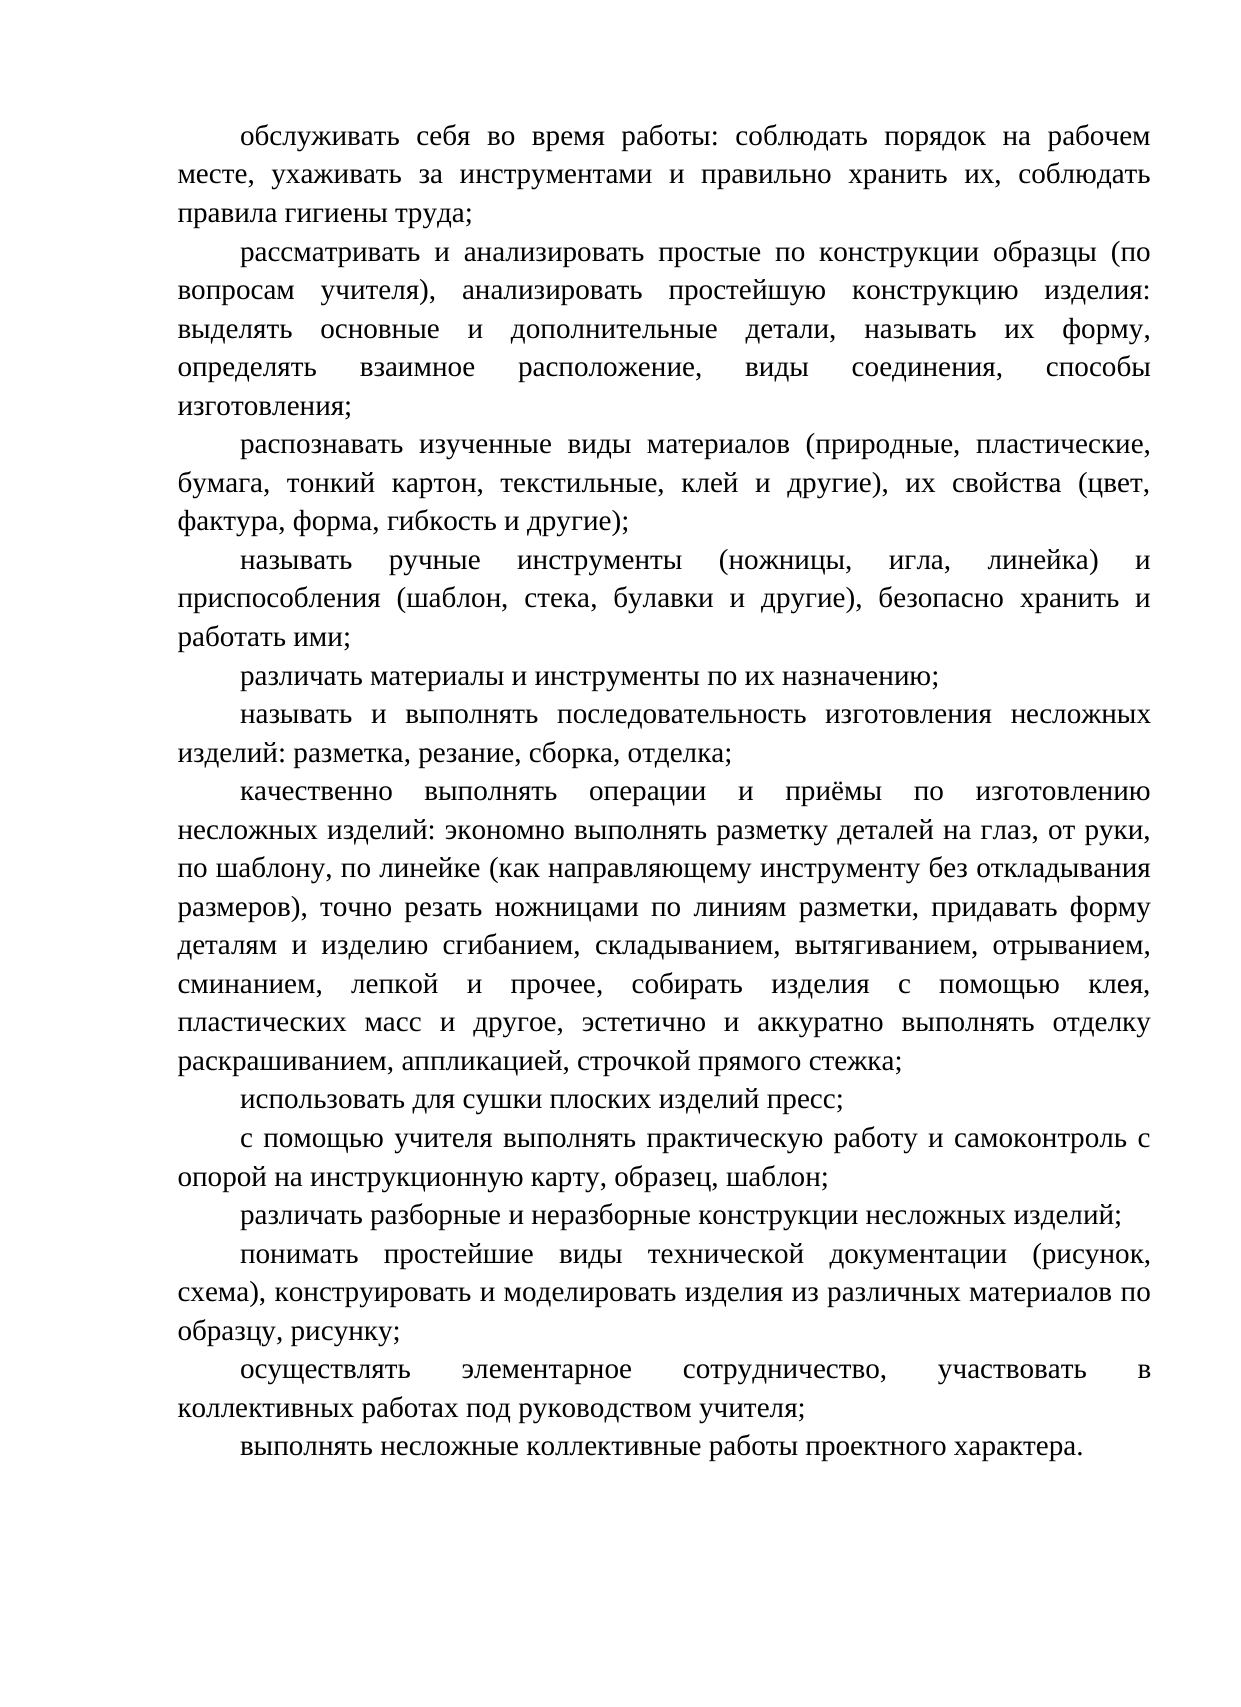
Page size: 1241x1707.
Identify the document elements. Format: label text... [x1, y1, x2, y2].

text использовать для сушки плоских изделий пресс; [177, 1082, 1152, 1115]
text качественно выполнять операции и приёмы по изготовлению несложных изделий: экономно выполнять разметку деталей на глаз, от руки, по шаблону, по линейке (как направляющему инструменту без откладывания размеров), точно резать ножницами по линиям разметки, придавать форму деталям и изделию сгибанием, складыванием, вытягиванием, отрыванием, сминанием, лепкой и прочее, собирать изделия с помощью клея, пластических масс и другое, эстетично и аккуратно выполнять отделку раскрашиванием, аппликацией, строчкой прямого стежка; [177, 773, 1152, 1077]
text распознавать изученные виды материалов (природные, пластические, бумага, тонкий картон, текстильные, клей и другие), их свойства (цвет, фактура, форма, гибкость и другие); [177, 426, 1152, 537]
text понимать простейшие виды технической документации (рисунок, схема), конструировать и моделировать изделия из различных материалов по образцу, рисунку; [177, 1236, 1152, 1346]
text называть ручные инструменты (ножницы, игла, линейка) и приспособления (шаблон, стека, булавки и другие), безопасно хранить и работать ими; [177, 542, 1152, 653]
text осуществлять элементарное сотрудничество, участвовать в коллективных работах под руководством учителя; [177, 1351, 1152, 1423]
text выполнять несложные коллективные работы проектного характера. [177, 1428, 1152, 1462]
text различать разборные и неразборные конструкции несложных изделий; [177, 1197, 1152, 1231]
text называть и выполнять последовательность изготовления несложных изделий: разметка, резание, сборка, отделка; [177, 696, 1152, 768]
text с помощью учителя выполнять практическую работу и самоконтроль с опорой на инструкционную карту, образец, шаблон; [177, 1120, 1152, 1192]
text рассматривать и анализировать простые по конструкции образцы (по вопросам учителя), анализировать простейшую конструкцию изделия: выделять основные и дополнительные детали, называть их форму, определять взаимное расположение, виды соединения, способы изготовления; [177, 234, 1152, 421]
text обслуживать себя во время работы: соблюдать порядок на рабочем месте, ухаживать за инструментами и правильно хранить их, соблюдать правила гигиены труда; [177, 118, 1152, 229]
text различать материалы и инструменты по их назначению; [177, 658, 1152, 691]
